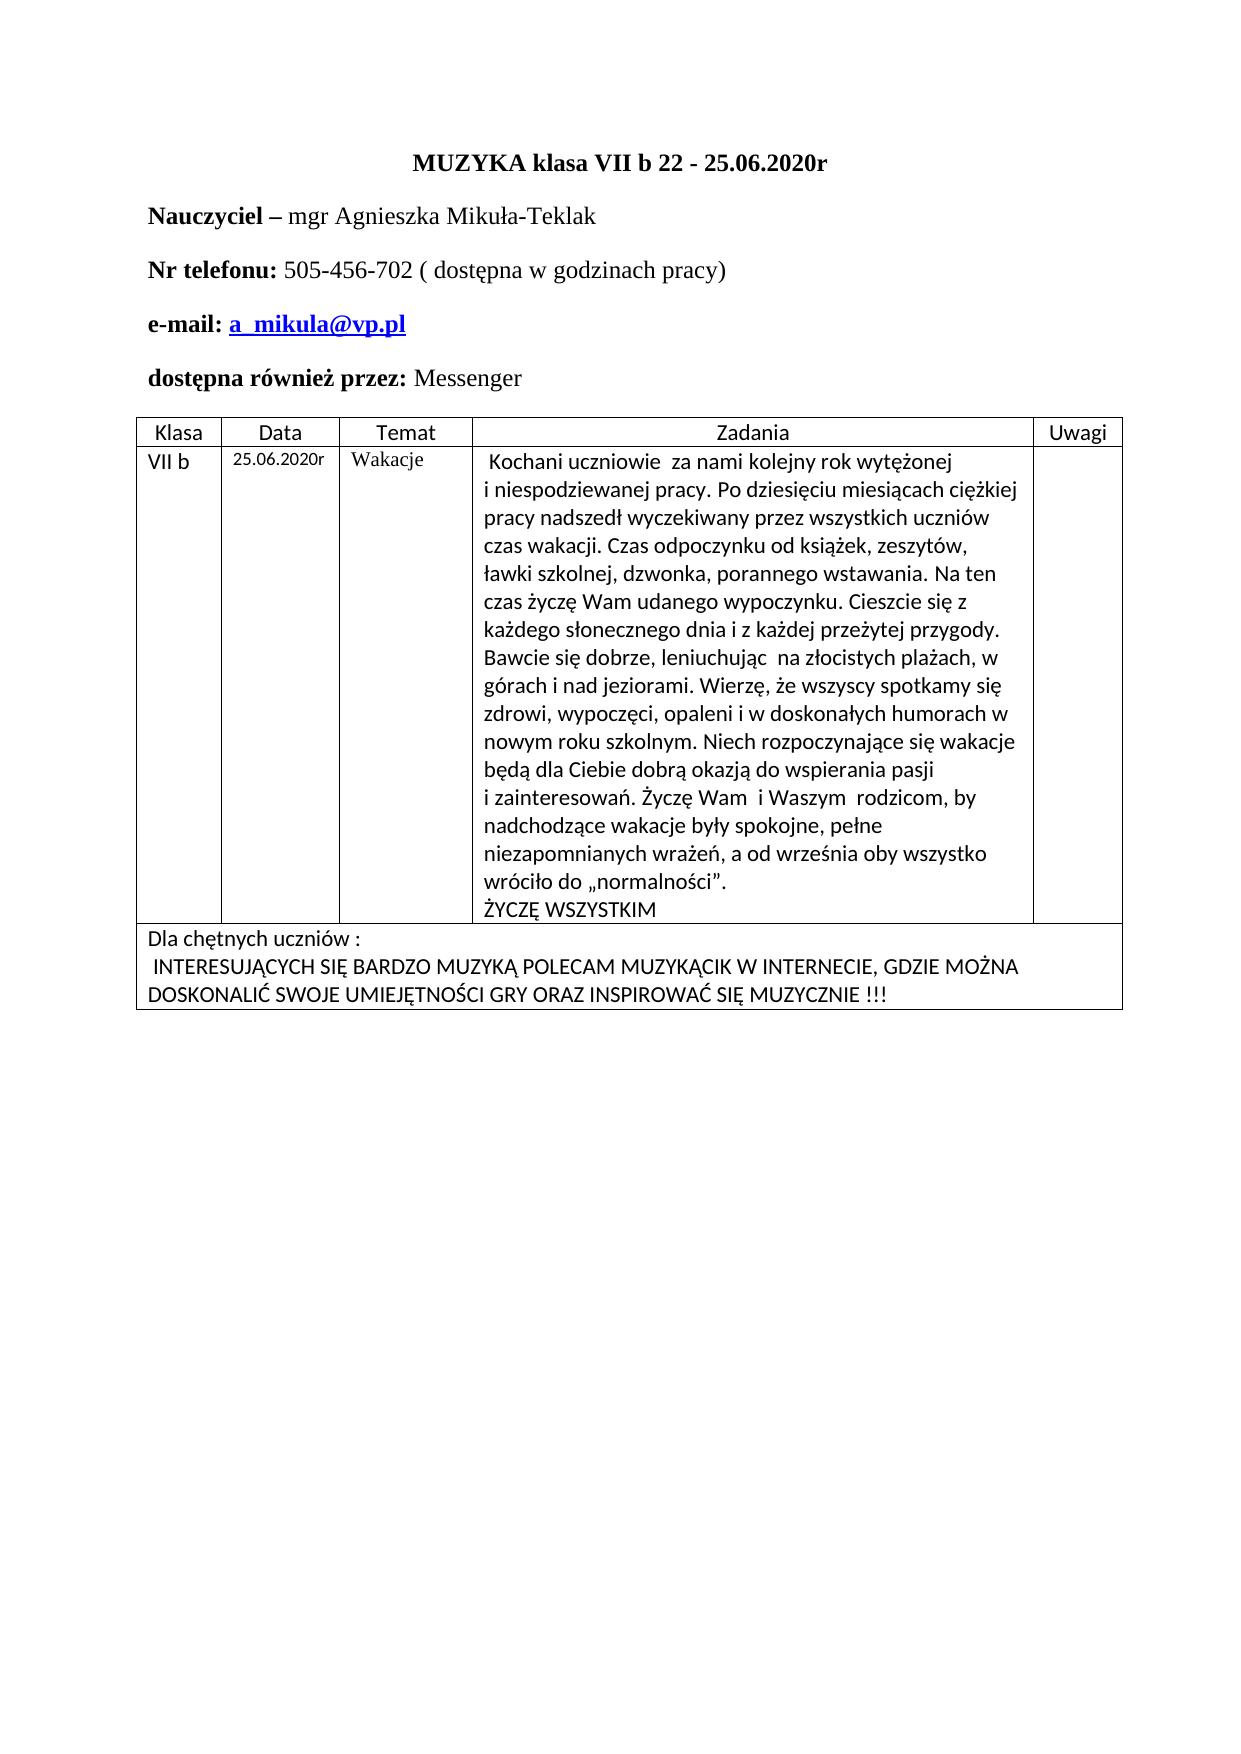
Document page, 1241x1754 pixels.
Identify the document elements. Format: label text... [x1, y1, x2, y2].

table_header Temat [340, 418, 472, 446]
table_header Zadania [473, 418, 1033, 446]
text e-mail: a_mikula@vp.pl [148, 309, 1093, 338]
table_cell [1034, 447, 1122, 923]
text Nr telefonu: 505-456-702 ( dostępna w godzinach pracy) [148, 255, 1093, 284]
table_header Klasa [137, 418, 221, 446]
table_cell 25.06.2020r [222, 447, 339, 923]
table_header Uwagi [1034, 418, 1122, 446]
table_cell Wakacje [340, 447, 472, 923]
table_cell Kochani uczniowie za nami kolejny rok wytężonej i niespodziewanej pracy. Po dziesięciu miesiącach ciężkiej pracy nadszedł wyczekiwany przez wszystkich uczniów czas wakacji. Czas odpoczynku od książek, zeszytów, ławki szkolnej, dzwonka, porannego wstawania. Na ten czas życzę Wam udanego wypoczynku. Cieszcie się z każdego słonecznego dnia i z każdej przeżytej przygody. Bawcie się dobrze, leniuchując na złocistych plażach, w górach i nad jeziorami. Wierzę, że wszyscy spotkamy się zdrowi, wypoczęci, opaleni i w doskonałych humorach w nowym roku szkolnym. Niech rozpoczynające się wakacje będą dla Ciebie dobrą okazją do wspierania pasji i zainteresowań. Życzę Wam i Waszym rodzicom, by nadchodzące wakacje były spokojne, pełne niezapomnianych wrażeń, a od września oby wszystko wróciło do „normalności”. ŻYCZĘ WSZYSTKIM [473, 447, 1033, 923]
text dostępna również przez: Messenger [148, 363, 1093, 392]
table_cell Dla chętnych uczniów : INTERESUJĄCYCH SIĘ BARDZO MUZYKĄ POLECAM MUZYKĄCIK W INTERNECIE, GDZIE MOŻNA DOSKONALIĆ SWOJE UMIEJĘTNOŚCI GRY ORAZ INSPIROWAĆ SIĘ MUZYCZNIE !!! [137, 924, 1122, 1008]
text MUZYKA klasa VII b 22 - 25.06.2020r [148, 148, 1093, 176]
text Nauczyciel – mgr Agnieszka Mikuła-Teklak [148, 201, 1093, 230]
table_header Data [222, 418, 339, 446]
table_cell VII b [137, 447, 221, 923]
